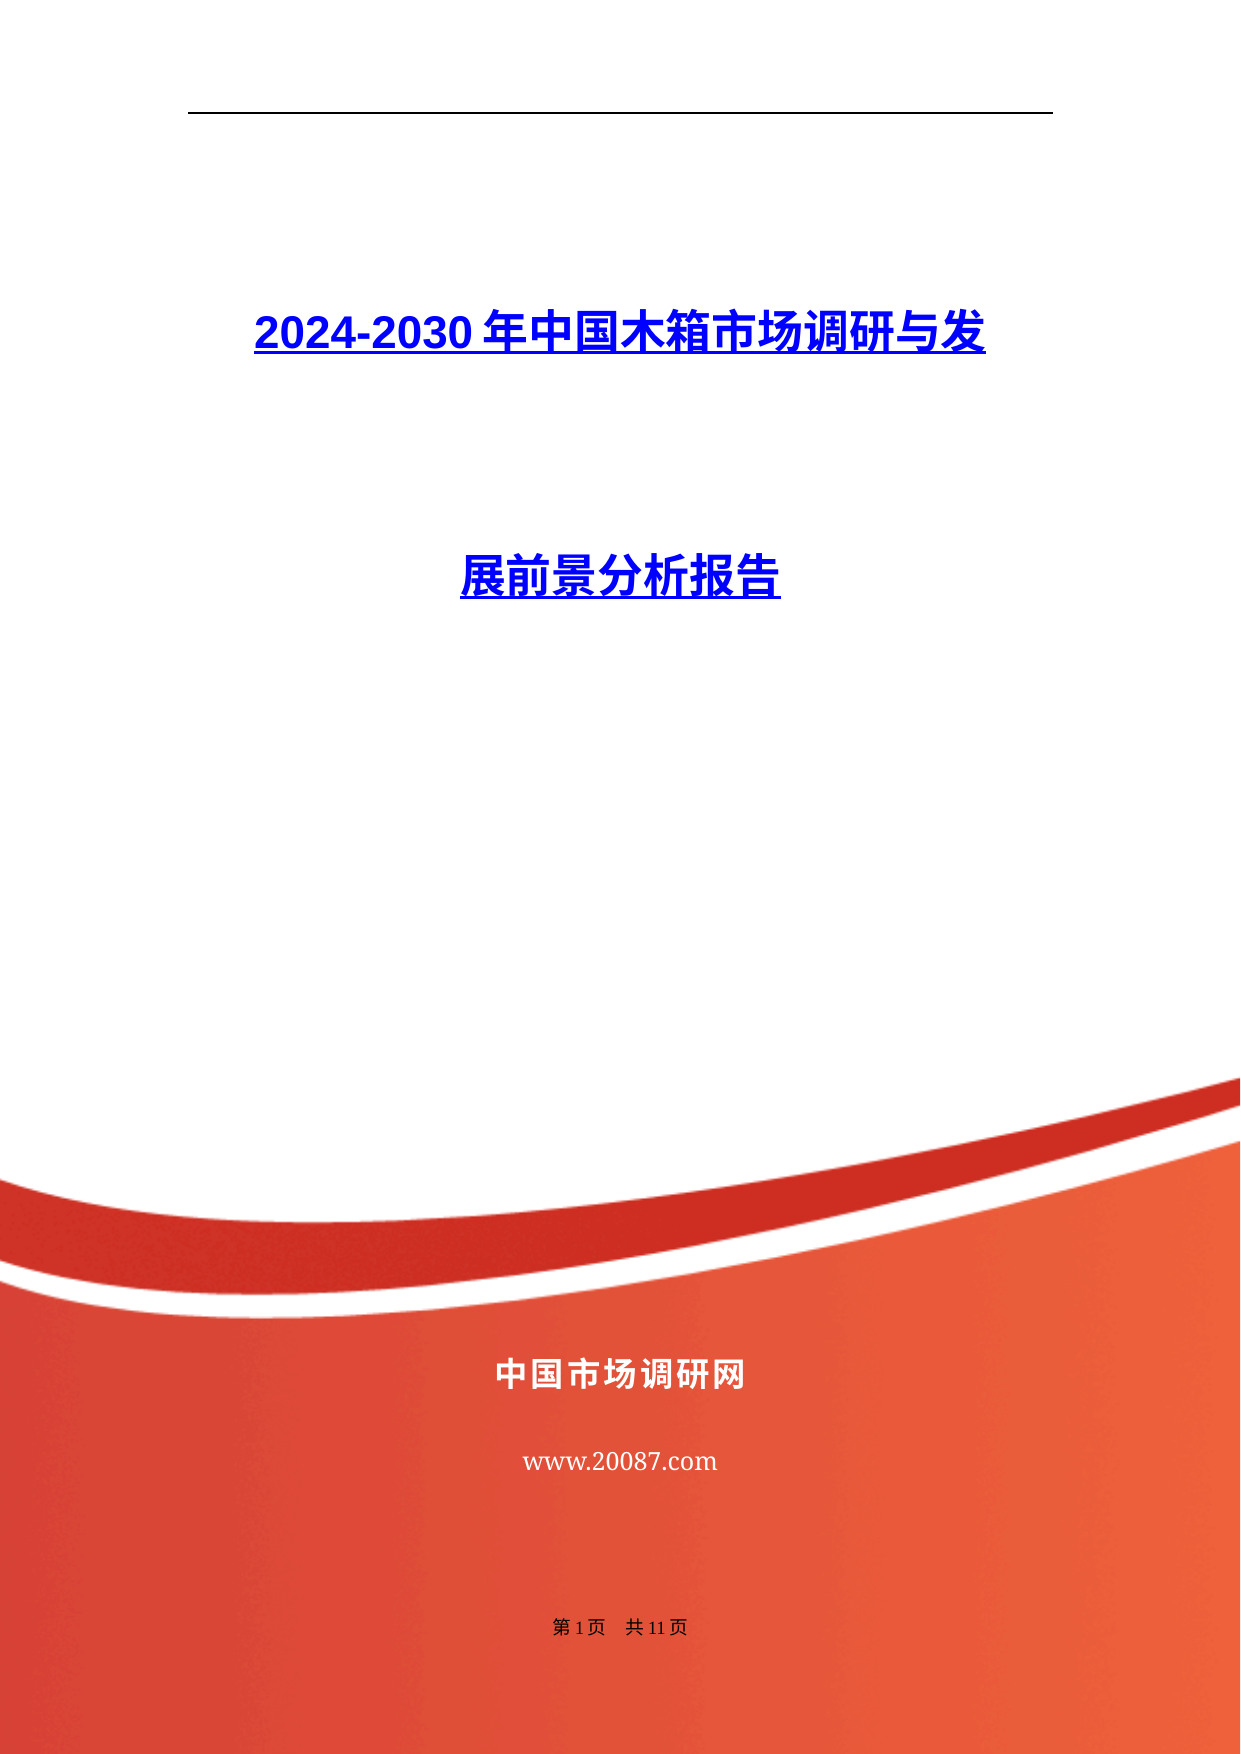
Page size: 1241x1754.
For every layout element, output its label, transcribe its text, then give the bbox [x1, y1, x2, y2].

subtitle 中国市场调研网 [187, 1339, 1053, 1404]
text www.20087.com [187, 1428, 1053, 1493]
table_header 2024-2030年中国木箱市场调研与发展前景分析报告 [188, 207, 1053, 773]
picture [0, 1006, 1241, 1754]
